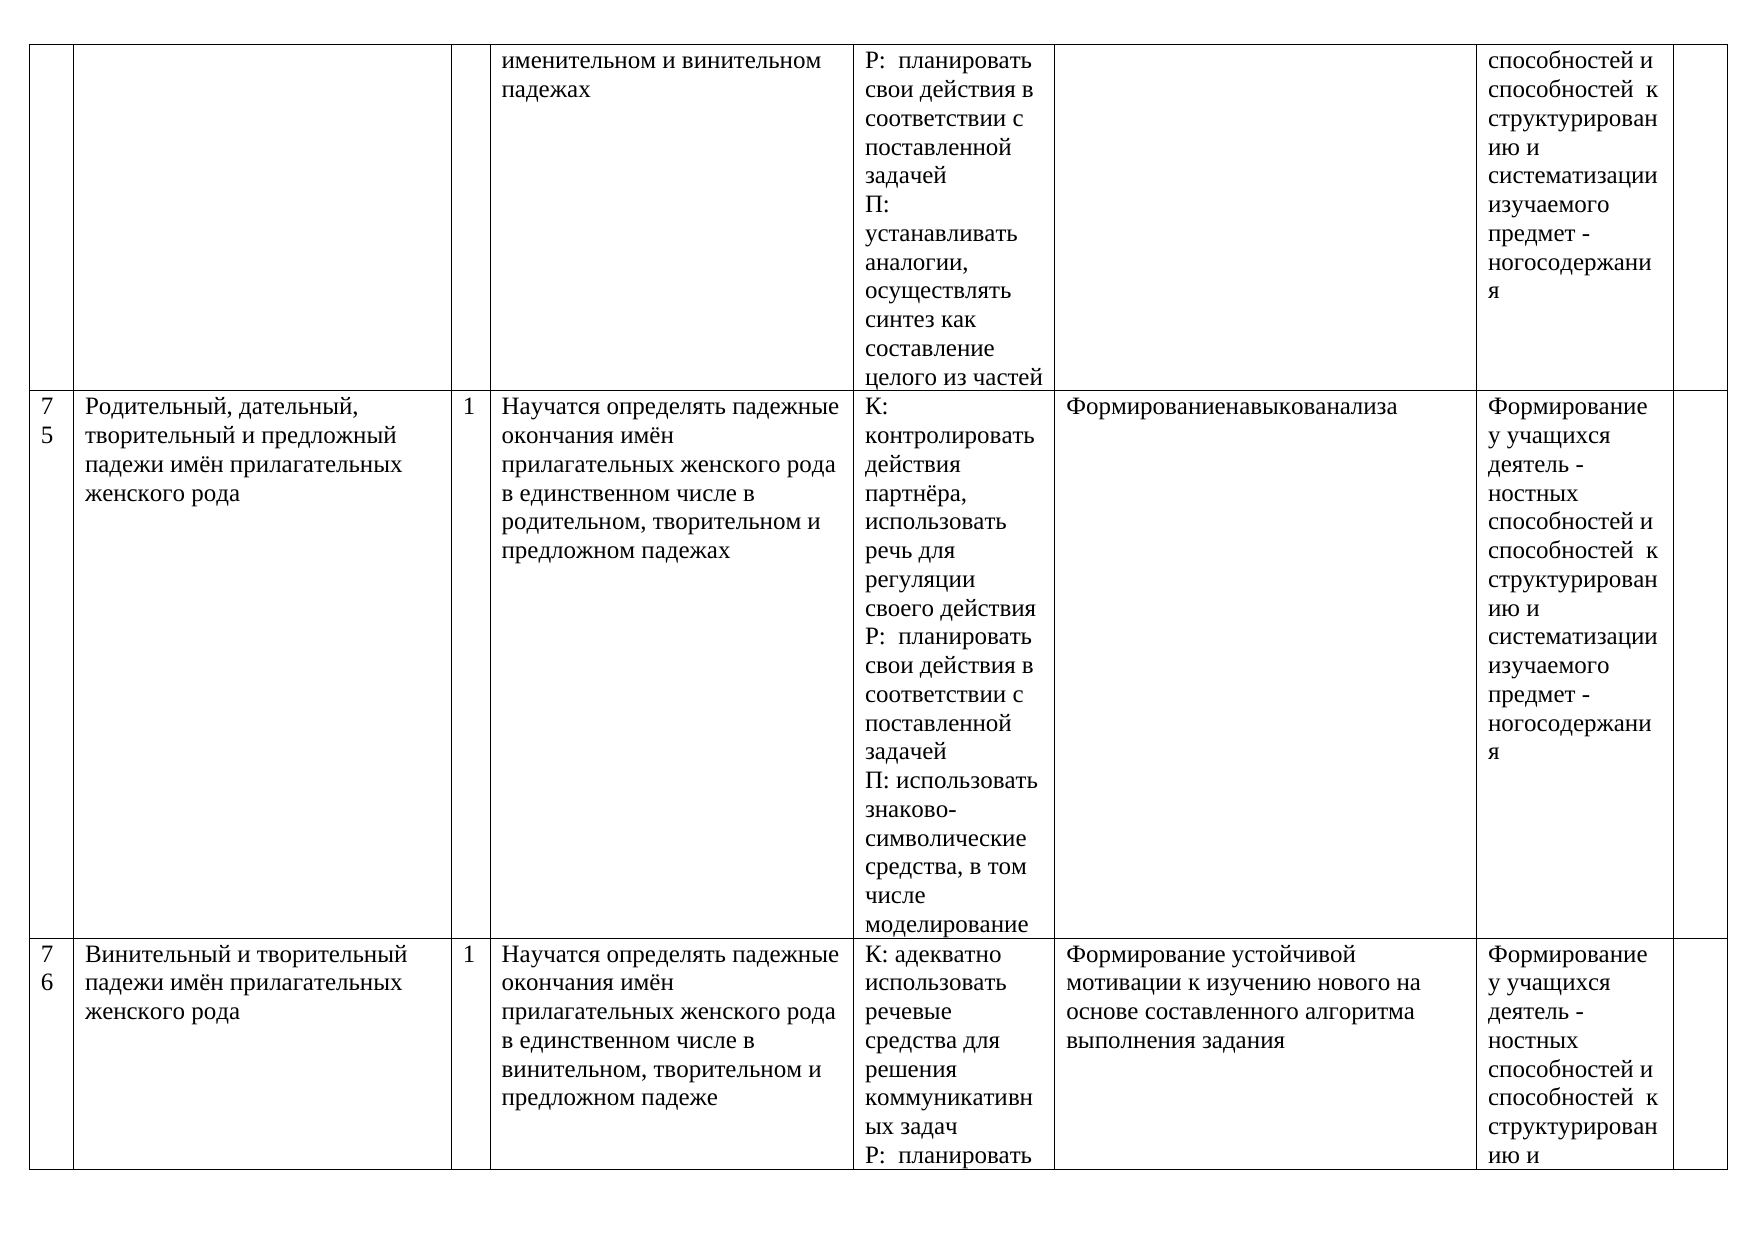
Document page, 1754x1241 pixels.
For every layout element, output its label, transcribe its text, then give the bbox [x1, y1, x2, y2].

table_cell 76 [30, 939, 73, 1169]
table_cell Формирование у учащихся деятель - ностных способностей и способностей к структурированию и систематизации изучаемого предмет - ногосодержания [1477, 391, 1673, 938]
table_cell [74, 45, 451, 390]
table_cell 1 [452, 391, 490, 938]
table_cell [854, 939, 1054, 1169]
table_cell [491, 45, 853, 390]
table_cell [74, 939, 451, 1169]
table_cell К: контролировать действия партнёра, использовать речь для регуляции своего действия Р: планировать свои действия в соответствии с поставленной задачей П: использовать знаково-символические средства, в том числе моделирование [854, 391, 1054, 938]
table_cell 75 [30, 391, 73, 938]
table_cell 1 [452, 45, 490, 390]
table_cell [854, 45, 1054, 390]
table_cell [1055, 939, 1476, 1169]
table_cell Научатся определять падежные окончания имён прилагательных женского рода в единственном числе в родительном, творительном и предложном падежах [491, 391, 853, 938]
table_cell Родительный, дательный, творительный и предложный падежи имён прилагательных женского рода [74, 391, 451, 938]
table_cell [491, 939, 853, 1169]
table_cell 74 [30, 45, 73, 390]
table_cell Формированиенавыкованализа [1055, 391, 1476, 938]
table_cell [1477, 45, 1673, 390]
table_cell [1674, 45, 1727, 390]
table_cell [1674, 939, 1727, 1169]
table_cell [1477, 939, 1673, 1169]
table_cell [1055, 45, 1476, 390]
table_cell 1 [452, 939, 490, 1169]
table_cell [1674, 391, 1727, 938]
